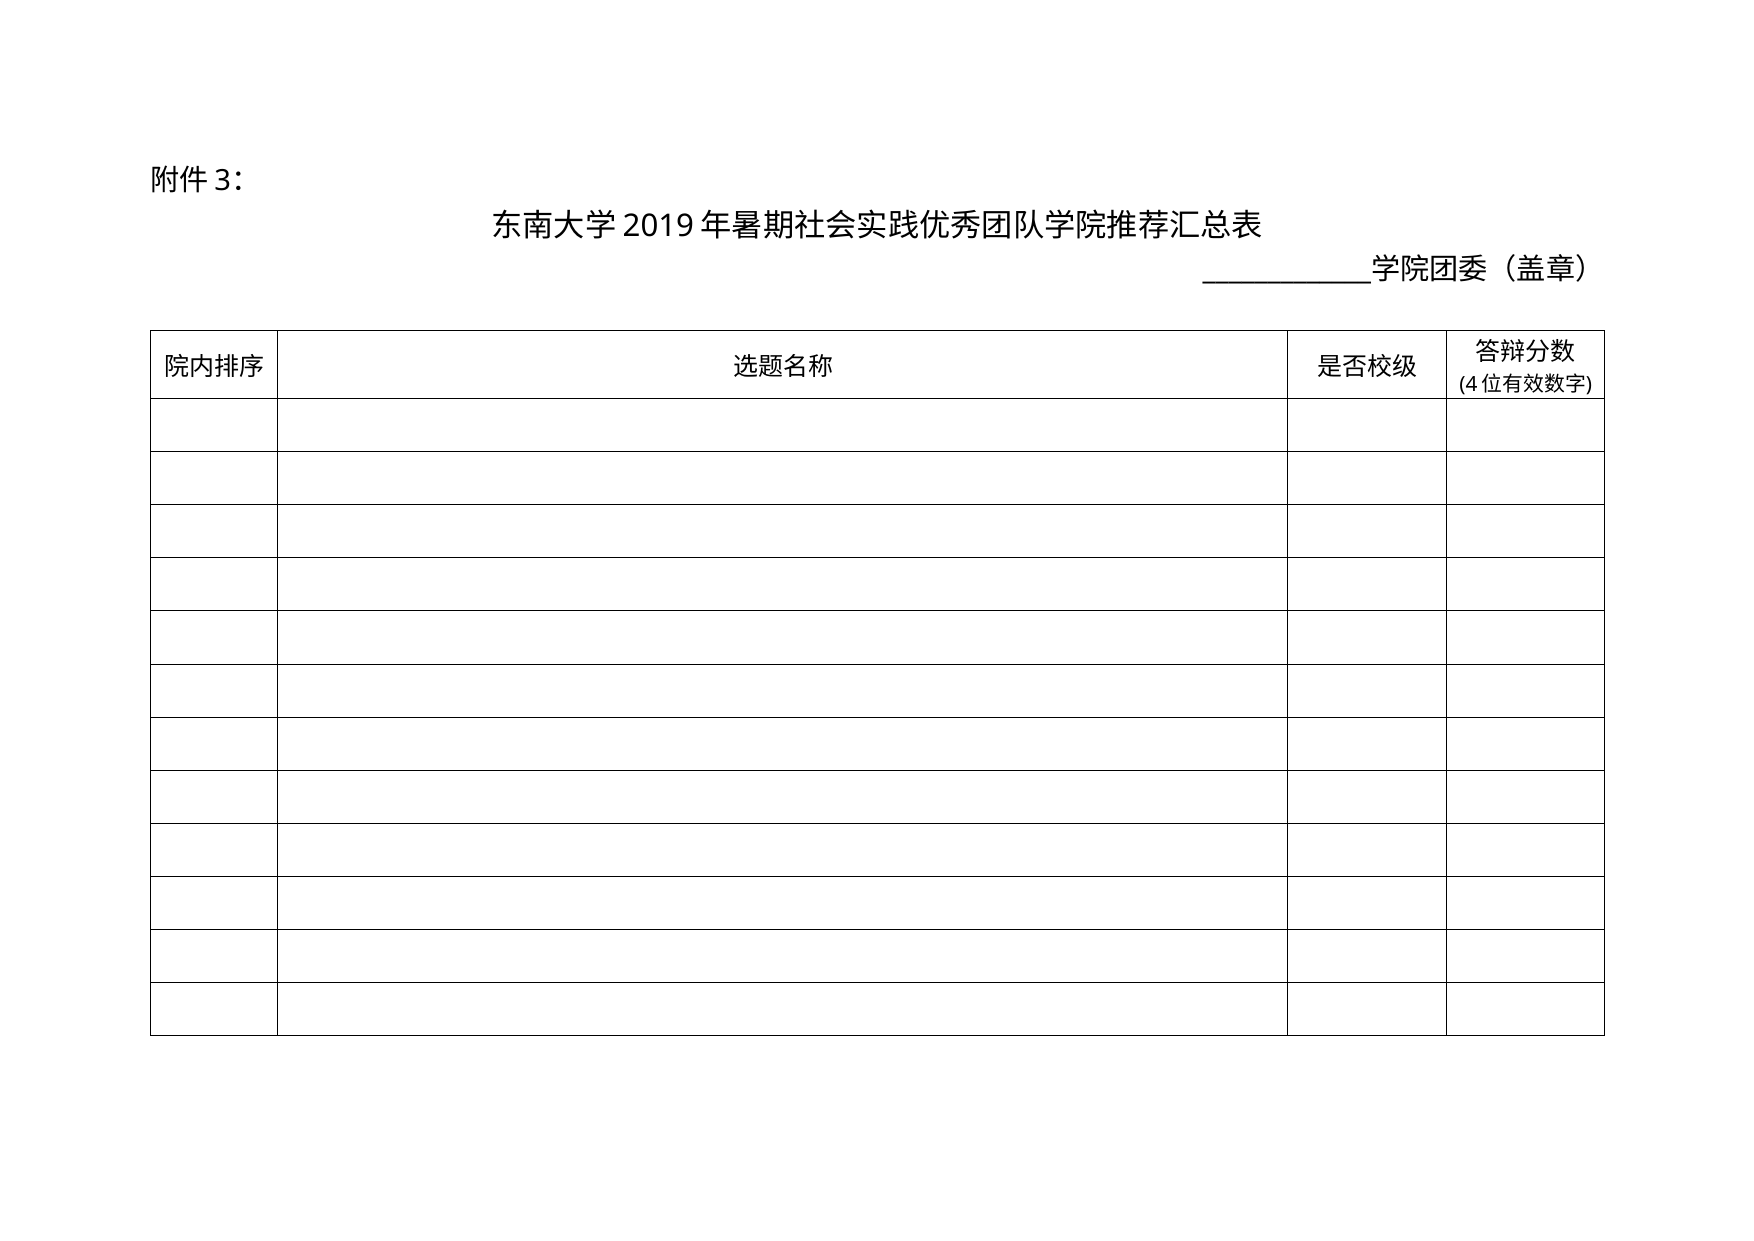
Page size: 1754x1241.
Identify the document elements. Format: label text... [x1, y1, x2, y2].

table_cell [151, 399, 277, 451]
table_cell [1288, 611, 1446, 663]
text 附件3： [150, 150, 1604, 200]
table_cell [278, 611, 1287, 663]
table_cell [1288, 824, 1446, 876]
table_cell [278, 771, 1287, 823]
table_cell [278, 399, 1287, 451]
table_cell [151, 771, 277, 823]
table_cell [1288, 718, 1446, 770]
table_cell [1288, 558, 1446, 610]
table_cell [1447, 665, 1604, 717]
table_cell [151, 877, 277, 929]
table_cell [278, 824, 1287, 876]
table_cell [1447, 824, 1604, 876]
table_cell [151, 665, 277, 717]
table_cell [278, 718, 1287, 770]
table_cell [1288, 877, 1446, 929]
table_cell [151, 558, 277, 610]
table_cell [1288, 771, 1446, 823]
table_cell [278, 877, 1287, 929]
table_cell [1447, 452, 1604, 504]
table_header 答辩分数 (4位有效数字) [1447, 331, 1604, 398]
table_cell [151, 505, 277, 557]
table_header 院内排序 [151, 331, 277, 398]
table_cell [151, 930, 277, 982]
table_cell [1288, 399, 1446, 451]
table_cell [151, 718, 277, 770]
table_cell [1447, 877, 1604, 929]
table_cell [278, 452, 1287, 504]
table_cell [151, 452, 277, 504]
table_cell [278, 930, 1287, 982]
table_cell [278, 558, 1287, 610]
table_cell [1447, 611, 1604, 663]
table_cell [1447, 718, 1604, 770]
table_cell [151, 824, 277, 876]
text _____________学院团委（盖章） [150, 245, 1604, 288]
table_cell [1447, 558, 1604, 610]
table_cell [151, 983, 277, 1035]
table_cell [1288, 505, 1446, 557]
table_cell [1288, 452, 1446, 504]
table_cell [278, 505, 1287, 557]
table_cell [1447, 771, 1604, 823]
table_cell [278, 665, 1287, 717]
table_header 选题名称 [278, 331, 1287, 398]
table_cell [1447, 930, 1604, 982]
table_cell [1288, 983, 1446, 1035]
table_cell [151, 611, 277, 663]
text 东南大学2019年暑期社会实践优秀团队学院推荐汇总表 [150, 200, 1604, 245]
table_cell [1288, 665, 1446, 717]
table_cell [1447, 399, 1604, 451]
table_cell [1447, 505, 1604, 557]
table_cell [1447, 983, 1604, 1035]
table_header 是否校级 [1288, 331, 1446, 398]
table_cell [278, 983, 1287, 1035]
table_cell [1288, 930, 1446, 982]
